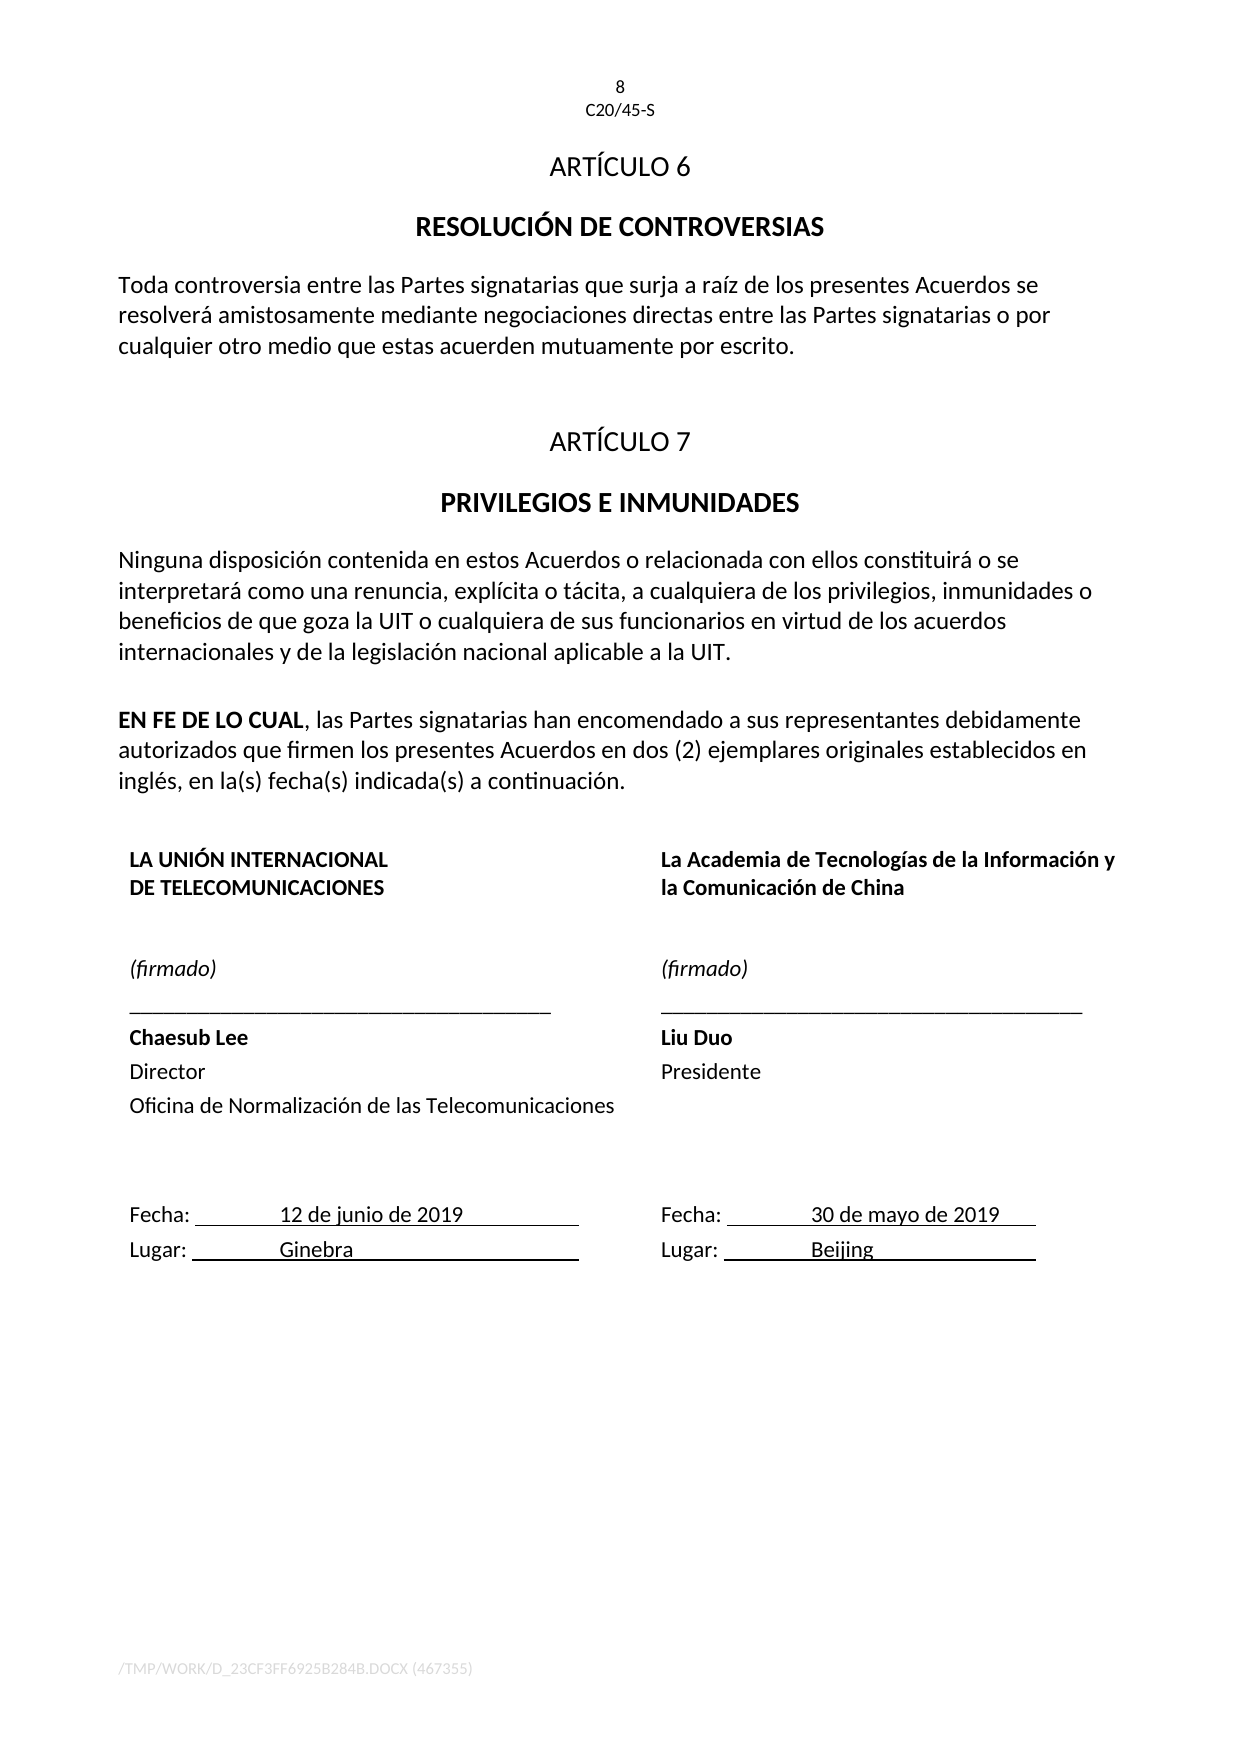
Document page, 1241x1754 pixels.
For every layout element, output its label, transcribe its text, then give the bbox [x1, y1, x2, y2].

title RESOLUCIÓN DE CONTROVERSIAS [118, 208, 1122, 244]
table_header LA UNIÓN INTERNACIONAL DE TELECOMUNICACIONES [118, 833, 649, 914]
table_cell Fecha: 12 de junio de 2019 Lugar: Ginebra [118, 1126, 649, 1269]
table_cell Fecha: 30 de mayo de 2019 Lugar: Beijing [650, 1126, 1137, 1269]
text Toda controversia entre las Partes signatarias que surja a raíz de los presentes Acuerdos se resolverá amistosamente mediante negociaciones directas entre las Partes signatarias o por cualquier otro medio que estas acuerden mutuamente por escrito. [118, 269, 1122, 361]
text EN FE DE LO CUAL, las Partes signatarias han encomendado a sus representantes debidamente autorizados que firmen los presentes Acuerdos en dos (2) ejemplares originales establecidos en inglés, en la(s) fecha(s) indicada(s) a continuación. [118, 704, 1122, 795]
text ARTÍCULO 6 [118, 148, 1122, 183]
table_cell (firmado) _____________________________________ Chaesub Lee Director Oficina de Normalización de las Telecomunicaciones [118, 914, 649, 1126]
text ARTÍCULO 7 [118, 423, 1122, 459]
table_header La Academia de Tecnologías de la Información y la Comunicación de China [650, 833, 1137, 914]
text Ninguna disposición contenida en estos Acuerdos o relacionada con ellos constituirá o se interpretará como una renuncia, explícita o tácita, a cualquiera de los privilegios, inmunidades o beneficios de que goza la UIT o cualquiera de sus funcionarios en virtud de los acuerdos internacionales y de la legislación nacional aplicable a la UIT. [118, 544, 1122, 666]
table_cell (firmado) _____________________________________ Liu Duo Presidente [650, 914, 1137, 1126]
title PRIVILEGIOS E INMUNIDADES [118, 484, 1122, 519]
